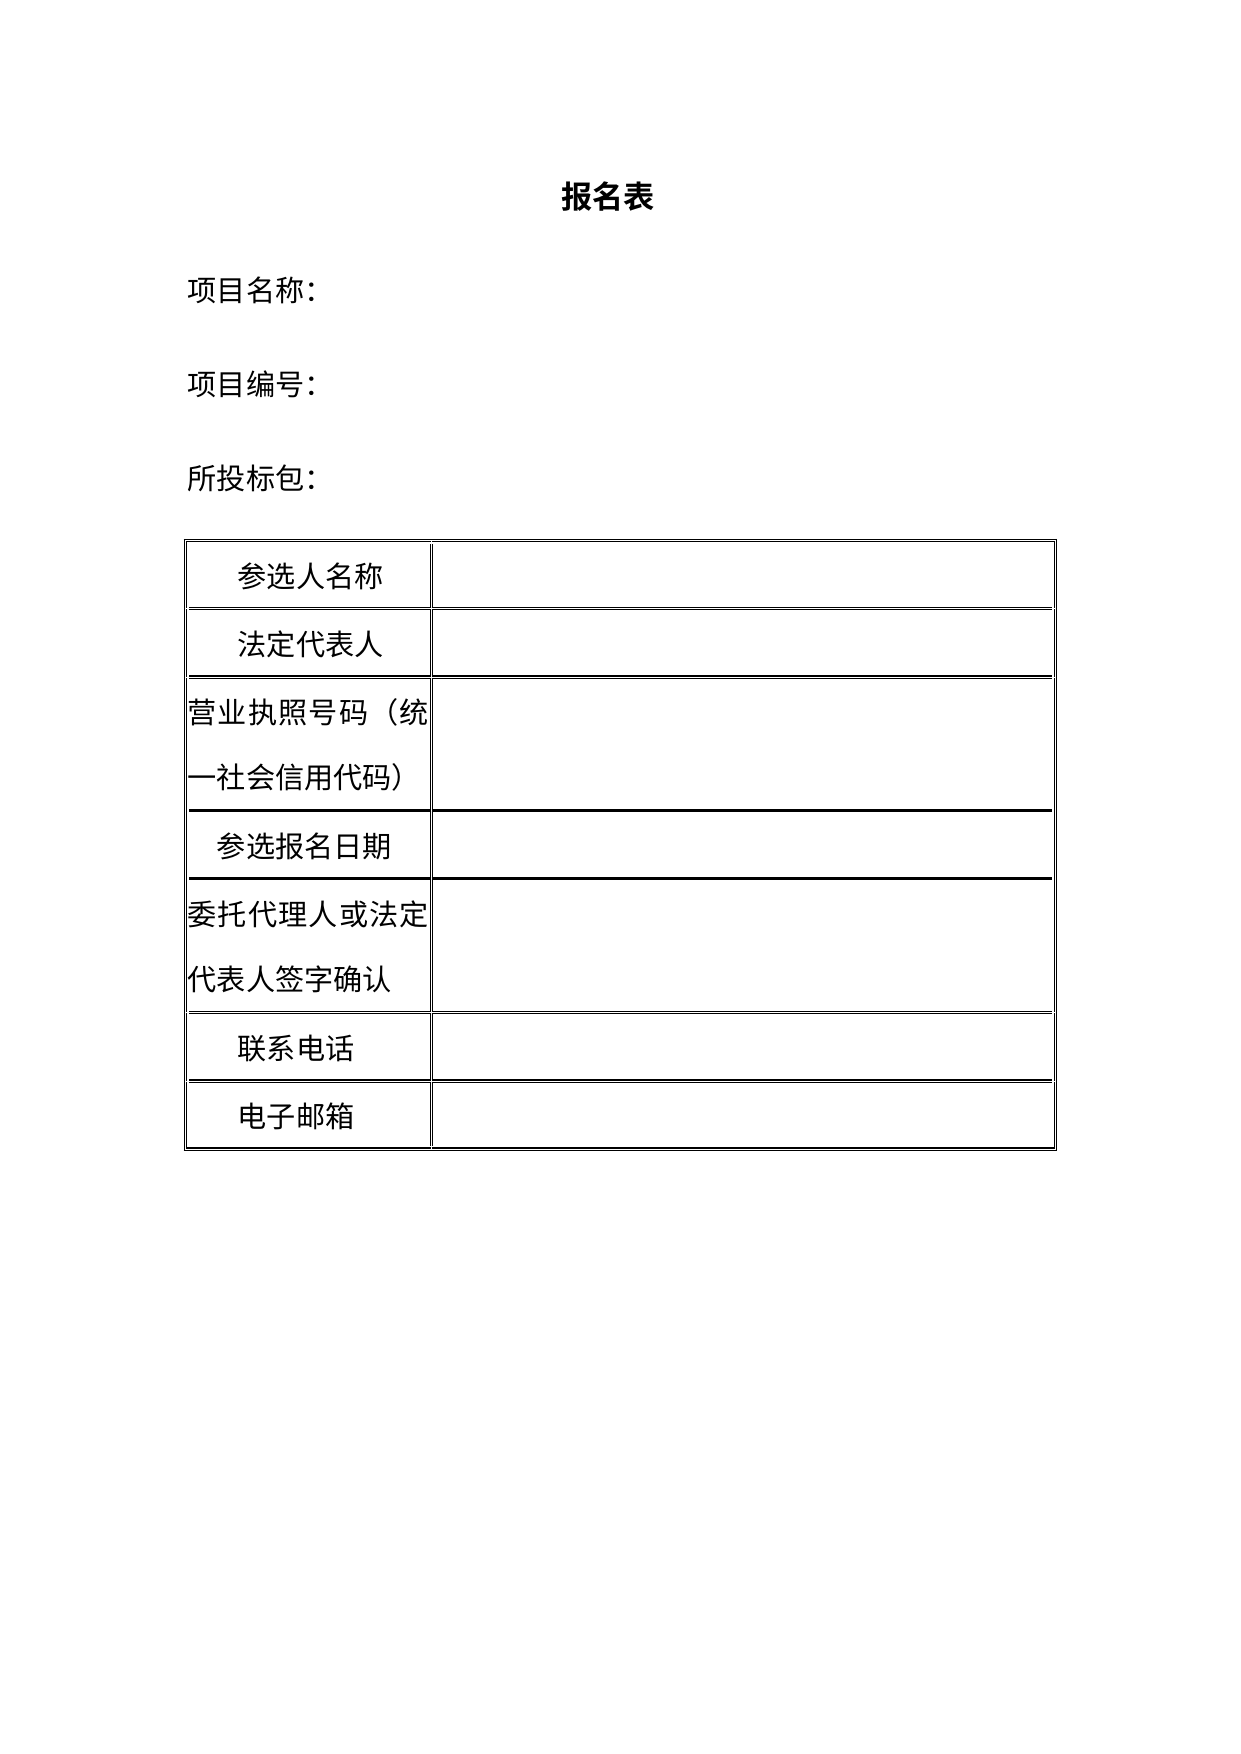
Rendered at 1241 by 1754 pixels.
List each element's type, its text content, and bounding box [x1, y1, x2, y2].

table_cell [431, 1011, 1055, 1079]
text 报名表 [187, 162, 1053, 227]
table_cell [433, 675, 1054, 809]
text 所投标包： [187, 444, 1053, 509]
table_cell 营业执照号码（统一社会信用代码） [187, 675, 430, 809]
table_header 参选人名称 [187, 542, 431, 607]
text 项目名称： [187, 256, 1053, 321]
table_header [431, 542, 1054, 607]
table_cell [433, 877, 1054, 1011]
table_cell 法定代表人 [185, 607, 431, 675]
table_cell 参选报名日期 [187, 809, 430, 877]
table_cell 联系电话 [185, 1011, 431, 1079]
table_cell [433, 809, 1054, 877]
text 项目编号： [187, 350, 1053, 415]
table_cell [431, 607, 1055, 675]
table_cell 委托代理人或法定代表人签字确认 [187, 877, 430, 1011]
table_cell 电子邮箱 [187, 1079, 431, 1147]
table_cell [431, 1079, 1054, 1147]
